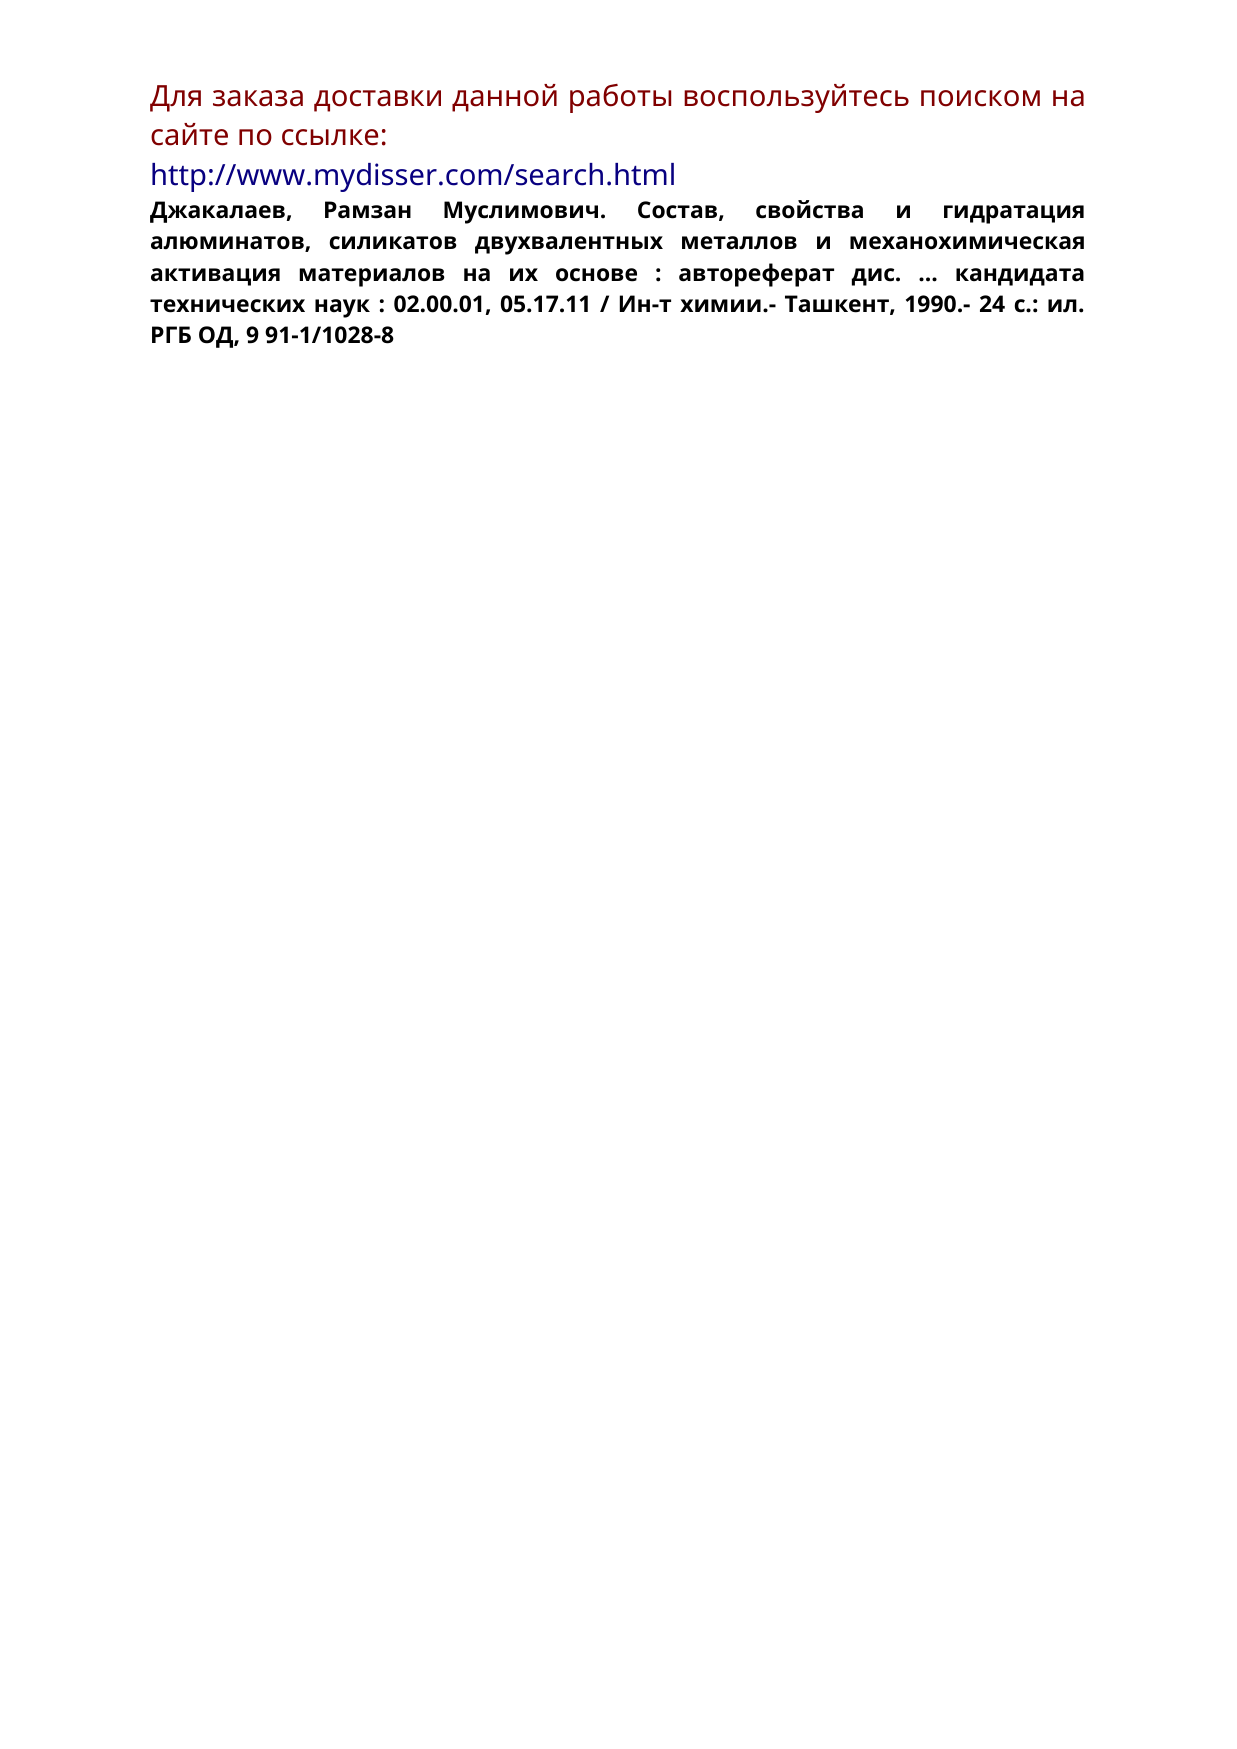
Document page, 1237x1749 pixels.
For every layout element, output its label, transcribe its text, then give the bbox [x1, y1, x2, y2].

text Джакалаев, Рамзан Муслимович. Состав, свойства и гидратация алюминатов, силикатов двухвалентных металлов и механохимическая активация материалов на их основе : автореферат дис. ... кандидата технических наук : 02.00.01, 05.17.11 / Ин-т химии.- Ташкент, 1990.- 24 с.: ил. РГБ ОД, 9 91-1/1028-8 [150, 194, 1086, 350]
